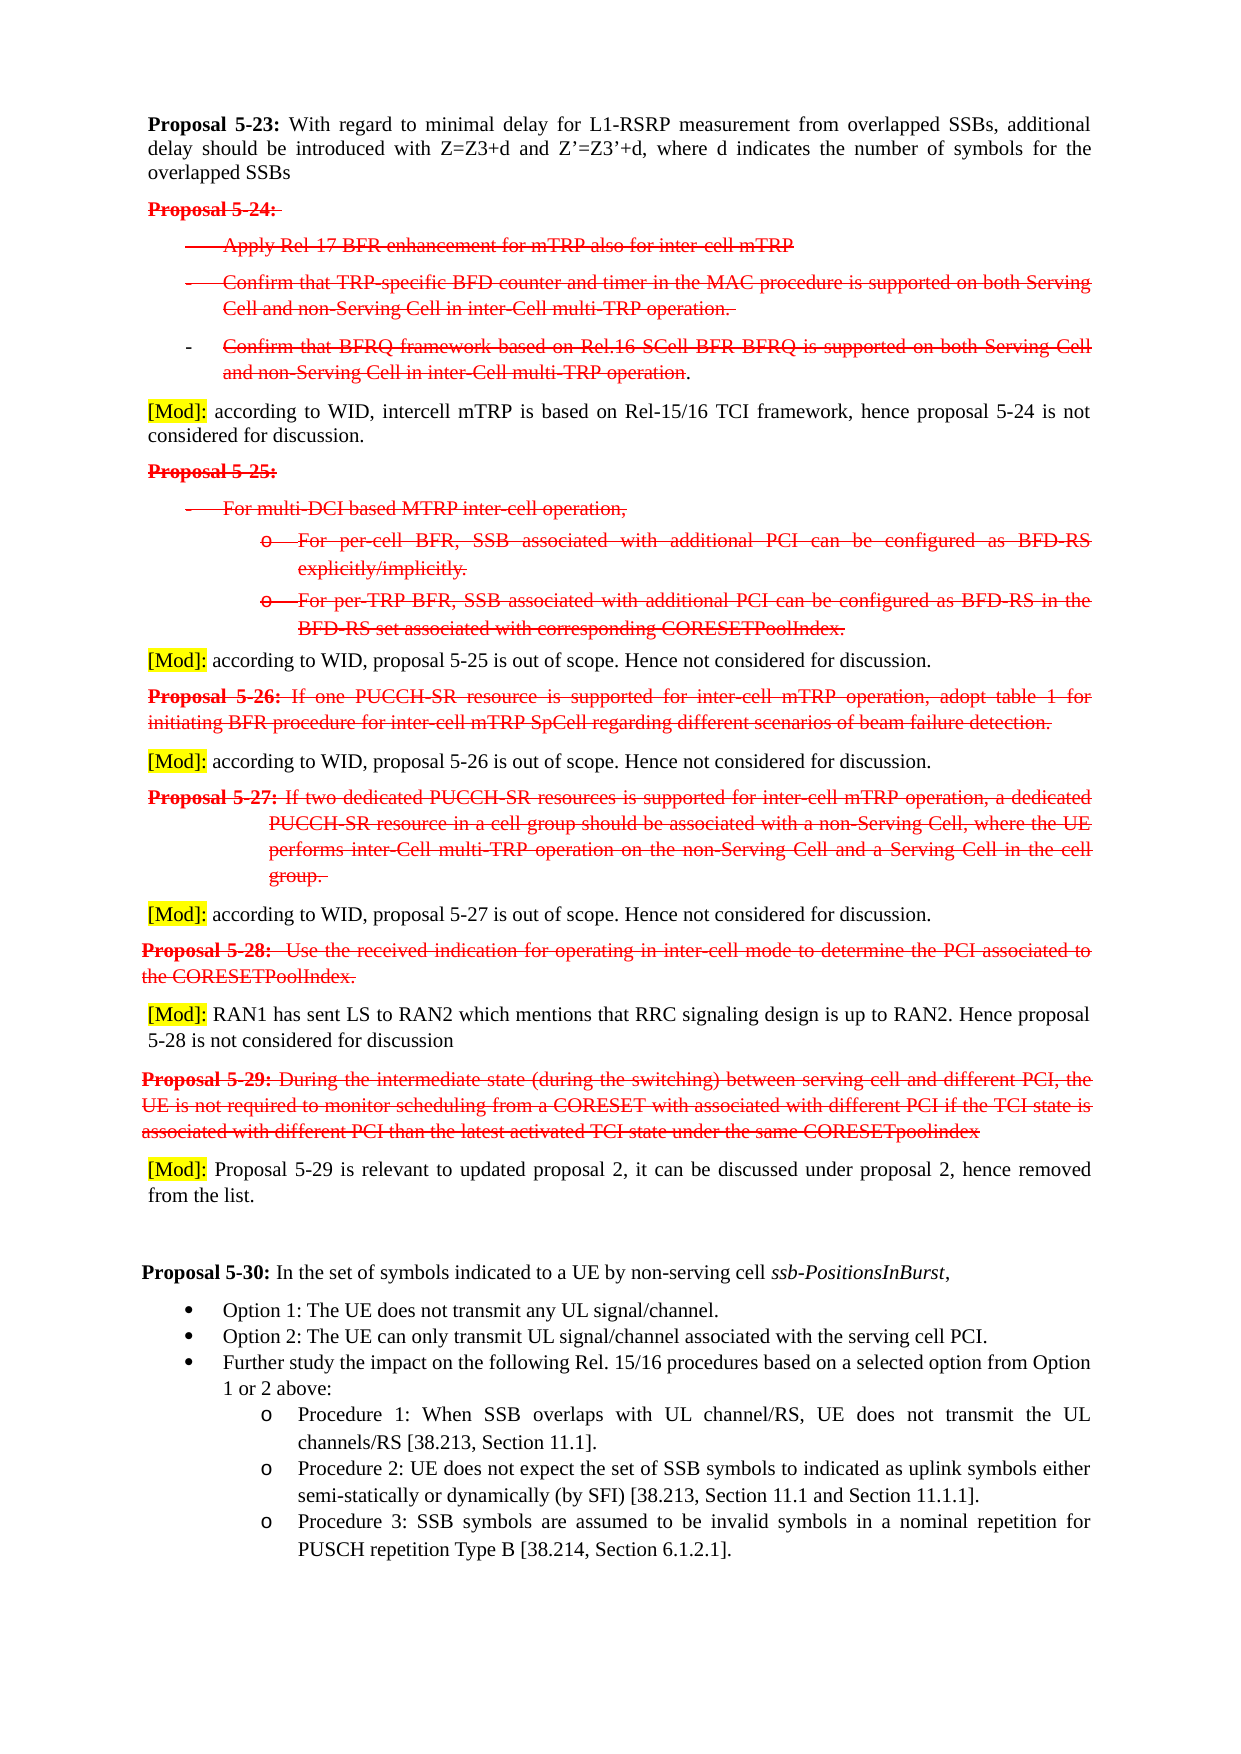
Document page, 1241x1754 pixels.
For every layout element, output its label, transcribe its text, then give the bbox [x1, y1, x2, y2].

text Proposal 5-28: Use the received indication for operating in inter-cell mode to determine the PCI associated to the CORESETPoolIndex. [141, 938, 1092, 951]
text Proposal 5-29: During the intermediate state (during the switching) between serving cell and different PCI, the UE is not required to monitor scheduling from a CORESET with associated with different PCI if the TCI state is associated with different PCI than the latest activated TCI state under the same CORESETpoolindex [141, 1081, 1092, 1106]
list Procedure 1: When SSB overlaps with UL channel/RS, UE does not transmit the UL channels/RS [38.213, Section 11.1]. [260, 1402, 1092, 1454]
list For multi-DCI based MTRP inter-cell operation, [185, 496, 1092, 520]
list Procedure 3: SSB symbols are assumed to be invalid symbols in a nominal repetition for PUSCH repetition Type B [38.214, Section 6.1.2.1]. [260, 1509, 1092, 1561]
text [Mod]: according to WID, proposal 5-25 is out of scope. Hence not considered for discussion. [207, 648, 1092, 672]
list Further study the impact on the following Rel. 15/16 procedures based on a selected option from Option 1 or 2 above: [185, 1350, 1092, 1400]
list Option 1: The UE does not transmit any UL signal/channel. [185, 1298, 1092, 1322]
list Option 2: The UE can only transmit UL signal/channel associated with the serving cell PCI. [185, 1324, 1092, 1348]
list Confirm that BFRQ framework based on Rel.16 SCell BFR BFRQ is supported on both Serving Cell and non-Serving Cell in inter-Cell multi-TRP operation. [185, 334, 1092, 384]
text Proposal 5-24: [148, 197, 1092, 221]
text [Mod]: Proposal 5-29 is relevant to updated proposal 2, it can be discussed under proposal 2, hence removed from the list. [148, 1157, 1092, 1207]
list Apply Rel-17 BFR enhancement for mTRP also for inter-cell mTRP [185, 233, 1092, 257]
list Procedure 2: UE does not expect the set of SSB symbols to indicated as uplink symbols either semi-statically or dynamically (by SFI) [38.213, Section 11.1 and Section 11.1.1]. [260, 1456, 1092, 1507]
list Confirm that TRP-specific BFD counter and timer in the MAC procedure is supported on both Serving Cell and non-Serving Cell in inter-Cell multi-TRP operation. [185, 270, 1092, 283]
text Proposal 5-23: With regard to minimal delay for L1-RSRP measurement from overlapped SSBs, additional delay should be introduced with Z=Z3+d and Z’=Z3’+d, where d indicates the number of symbols for the overlapped SSBs [148, 112, 1092, 184]
text Proposal 5-29: During the intermediate state (during the switching) between serving cell and different PCI, the UE is not required to monitor scheduling from a CORESET with associated with different PCI if the TCI state is associated with different PCI than the latest activated TCI state under the same CORESETpoolindex [141, 1107, 1092, 1143]
text Proposal 5-28: Use the received indication for operating in inter-cell mode to determine the PCI associated to the CORESETPoolIndex. [141, 952, 1092, 988]
text Proposal 5-25: [148, 459, 1092, 483]
text [Mod]: RAN1 has sent LS to RAN2 which mentions that RRC signaling design is up to RAN2. Hence proposal 5-28 is not considered for discussion [148, 1002, 1092, 1052]
list For per-TRP BFR, SSB associated with additional PCI can be configured as BFD-RS in the BFD-RS set associated with corresponding CORESETPoolIndex. [260, 602, 1092, 639]
text Proposal 5-27: If two dedicated PUCCH-SR resources is supported for inter-cell mTRP operation, a dedicated PUCCH-SR resource in a cell group should be associated with a non-Serving Cell, where the UE performs inter-Cell multi-TRP operation on the non-Serving Cell and a Serving Cell in the cell group. [148, 799, 1092, 887]
text Proposal 5-30: In the set of symbols indicated to a UE by non-serving cell ssb-PositionsInBurst, [141, 1260, 1092, 1284]
text [Mod]: according to WID, intercell mTRP is based on Rel-15/16 TCI framework, hence proposal 5-24 is not considered for discussion. [148, 399, 1092, 447]
text [Mod]: according to WID, proposal 5-26 is out of scope. Hence not considered for discussion. [207, 749, 1092, 773]
text [Mod]: according to WID, proposal 5-27 is out of scope. Hence not considered for discussion. [207, 901, 1092, 926]
list For per-cell BFR, SSB associated with additional PCI can be configured as BFD-RS explicitly/implicitly. [260, 542, 1092, 580]
list For per-TRP BFR, SSB associated with additional PCI can be configured as BFD-RS in the BFD-RS set associated with corresponding CORESETPoolIndex. [260, 588, 1092, 601]
list Confirm that TRP-specific BFD counter and timer in the MAC procedure is supported on both Serving Cell and non-Serving Cell in inter-Cell multi-TRP operation. [185, 284, 1092, 320]
list For per-cell BFR, SSB associated with additional PCI can be configured as BFD-RS explicitly/implicitly. [260, 528, 1092, 542]
text Proposal 5-26: If one PUCCH-SR resource is supported for inter-cell mTRP operation, adopt table 1 for initiating BFR procedure for inter-cell mTRP SpCell regarding different scenarios of beam failure detection. [148, 698, 1092, 734]
